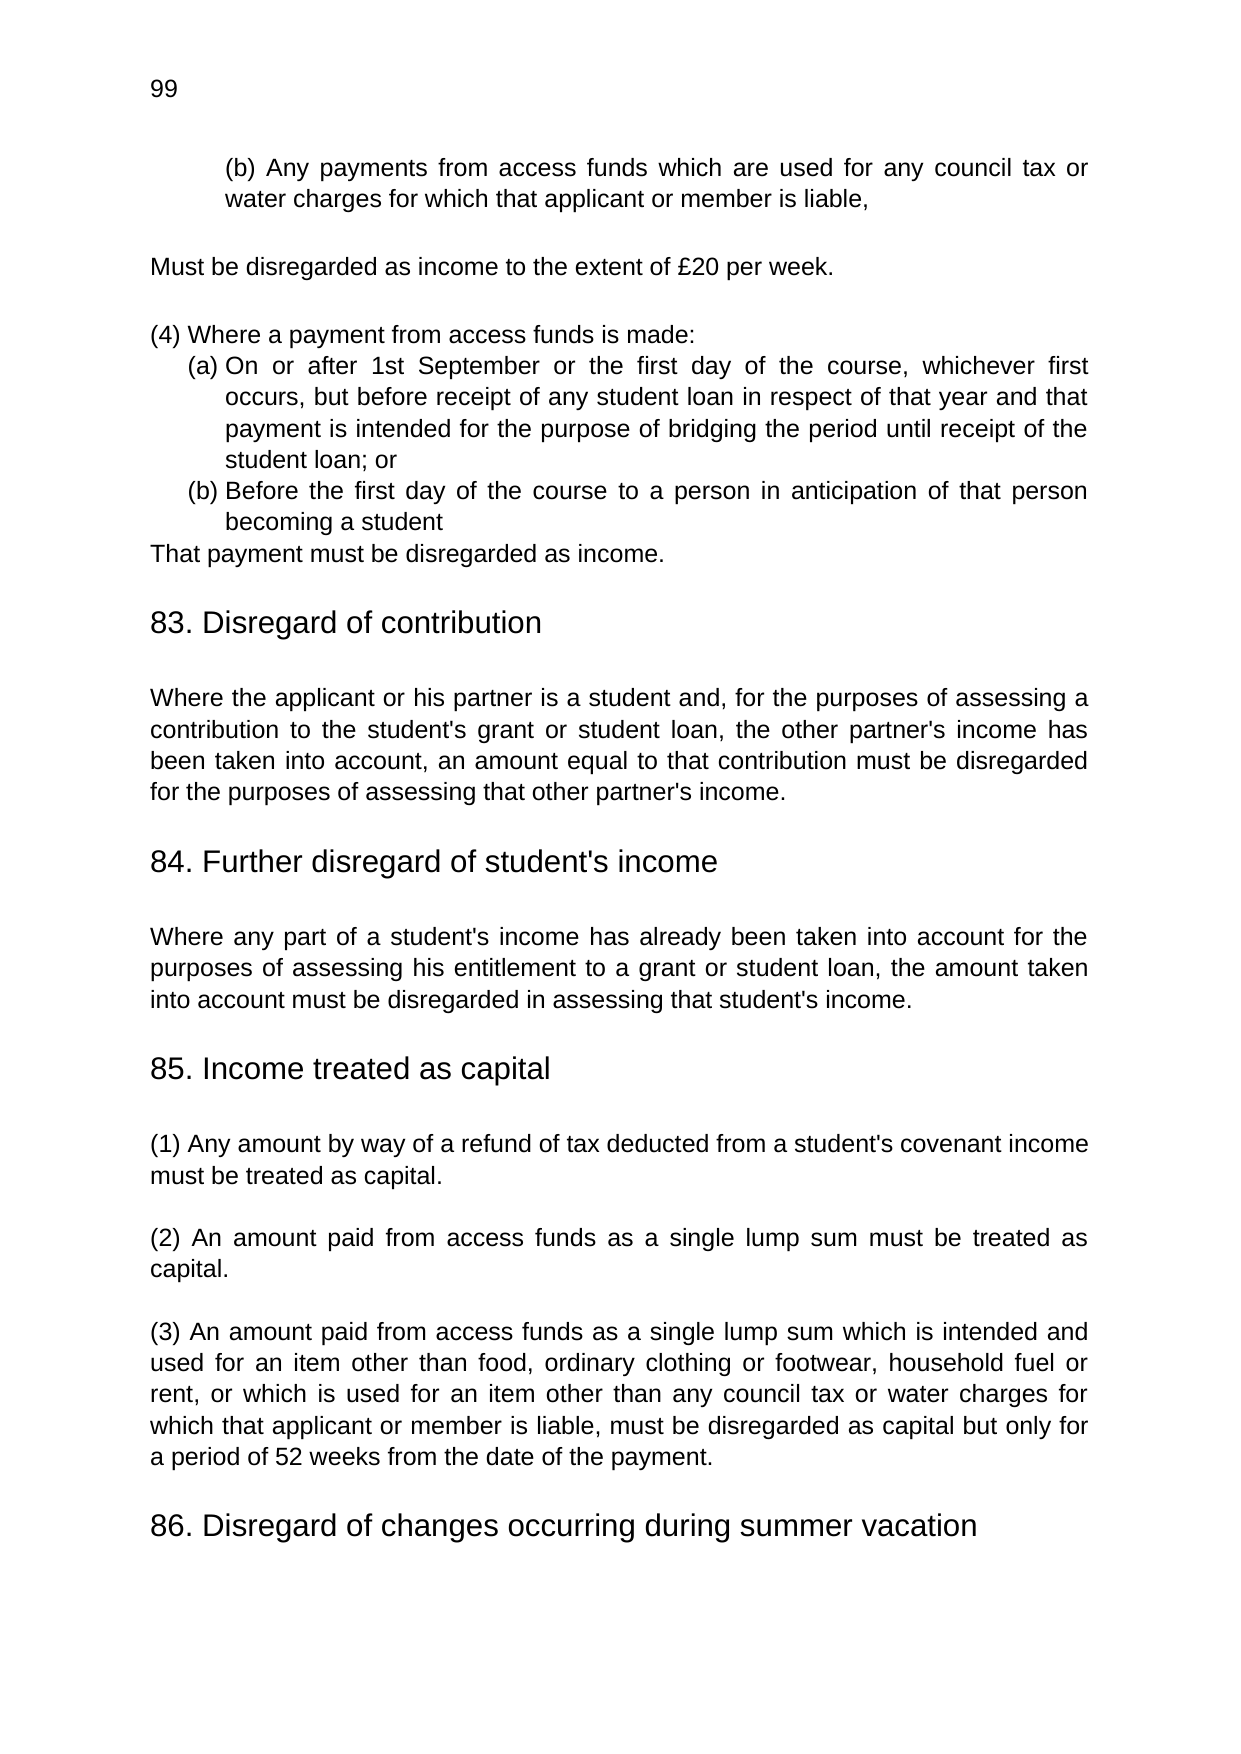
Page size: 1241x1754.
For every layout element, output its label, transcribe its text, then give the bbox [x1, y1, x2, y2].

text (4) Where a payment from access funds is made: [150, 317, 1090, 348]
text (1) Any amount by way of a refund of tax deducted from a student's covenant income must be treated as capital. [150, 1127, 1090, 1189]
text (3) An amount paid from access funds as a single lump sum which is intended and used for an item other than food, ordinary clothing or footwear, household fuel or rent, or which is used for an item other than any council tax or water charges for which that applicant or member is liable, must be disregarded as capital but only for a period of 52 weeks from the date of the payment. [150, 1314, 1090, 1471]
text (2) An amount paid from access funds as a single lump sum must be treated as capital. [150, 1221, 1090, 1283]
subtitle 84. Further disregard of student's income [150, 843, 1090, 879]
text That payment must be disregarded as income. [150, 536, 1090, 567]
subtitle 85. Income treated as capital [150, 1050, 1090, 1086]
list On or after 1st September or the first day of the course, whichever first occurs, but before receipt of any student loan in respect of that year and that payment is intended for the purpose of bridging the period until receipt of the student loan; or [187, 348, 1090, 473]
text Must be disregarded as income to the extent of £20 per week. [150, 249, 1090, 281]
subtitle 86. Disregard of changes occurring during summer vacation [150, 1507, 1090, 1543]
text Where the applicant or his partner is a student and, for the purposes of assessing a contribution to the student's grant or student loan, the other partner's income has been taken into account, an amount equal to that contribution must be disregarded for the purposes of assessing that other partner's income. [150, 681, 1090, 806]
subtitle 83. Disregard of contribution [150, 604, 1090, 640]
text Where any part of a student's income has already been taken into account for the purposes of assessing his entitlement to a grant or student loan, the amount taken into account must be disregarded in assessing that student's income. [150, 919, 1090, 1013]
list (b) Any payments from access funds which are used for any council tax or water charges for which that applicant or member is liable, [225, 150, 1090, 212]
list Before the first day of the course to a person in anticipation of that person becoming a student [187, 473, 1090, 536]
